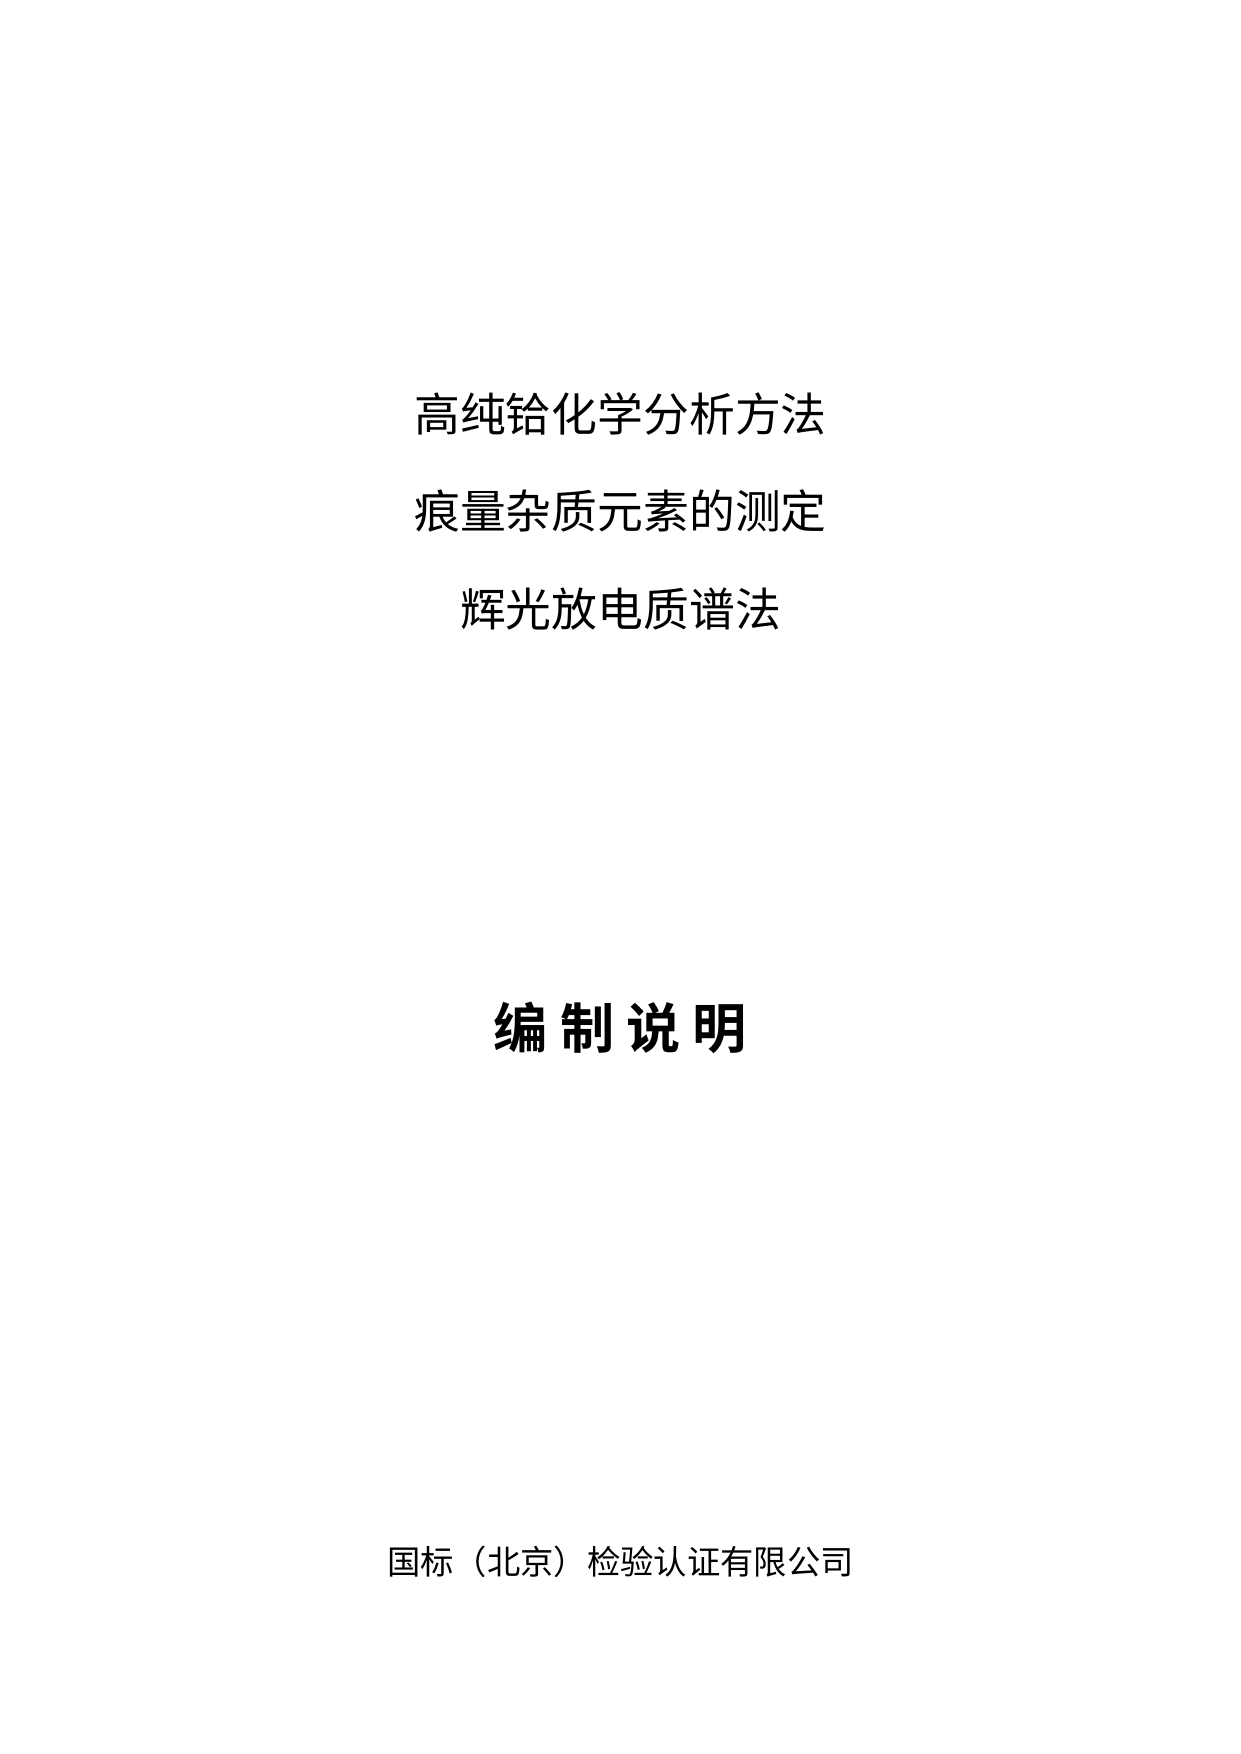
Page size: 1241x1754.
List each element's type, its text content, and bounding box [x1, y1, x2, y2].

text 国标（北京）检验认证有限公司 [112, 1528, 1128, 1593]
text 高纯铪化学分析方法 [112, 363, 1128, 460]
text 编 制 说 明 [112, 976, 1128, 1074]
text 痕量杂质元素的测定 [112, 460, 1128, 558]
text 辉光放电质谱法 [112, 558, 1128, 655]
